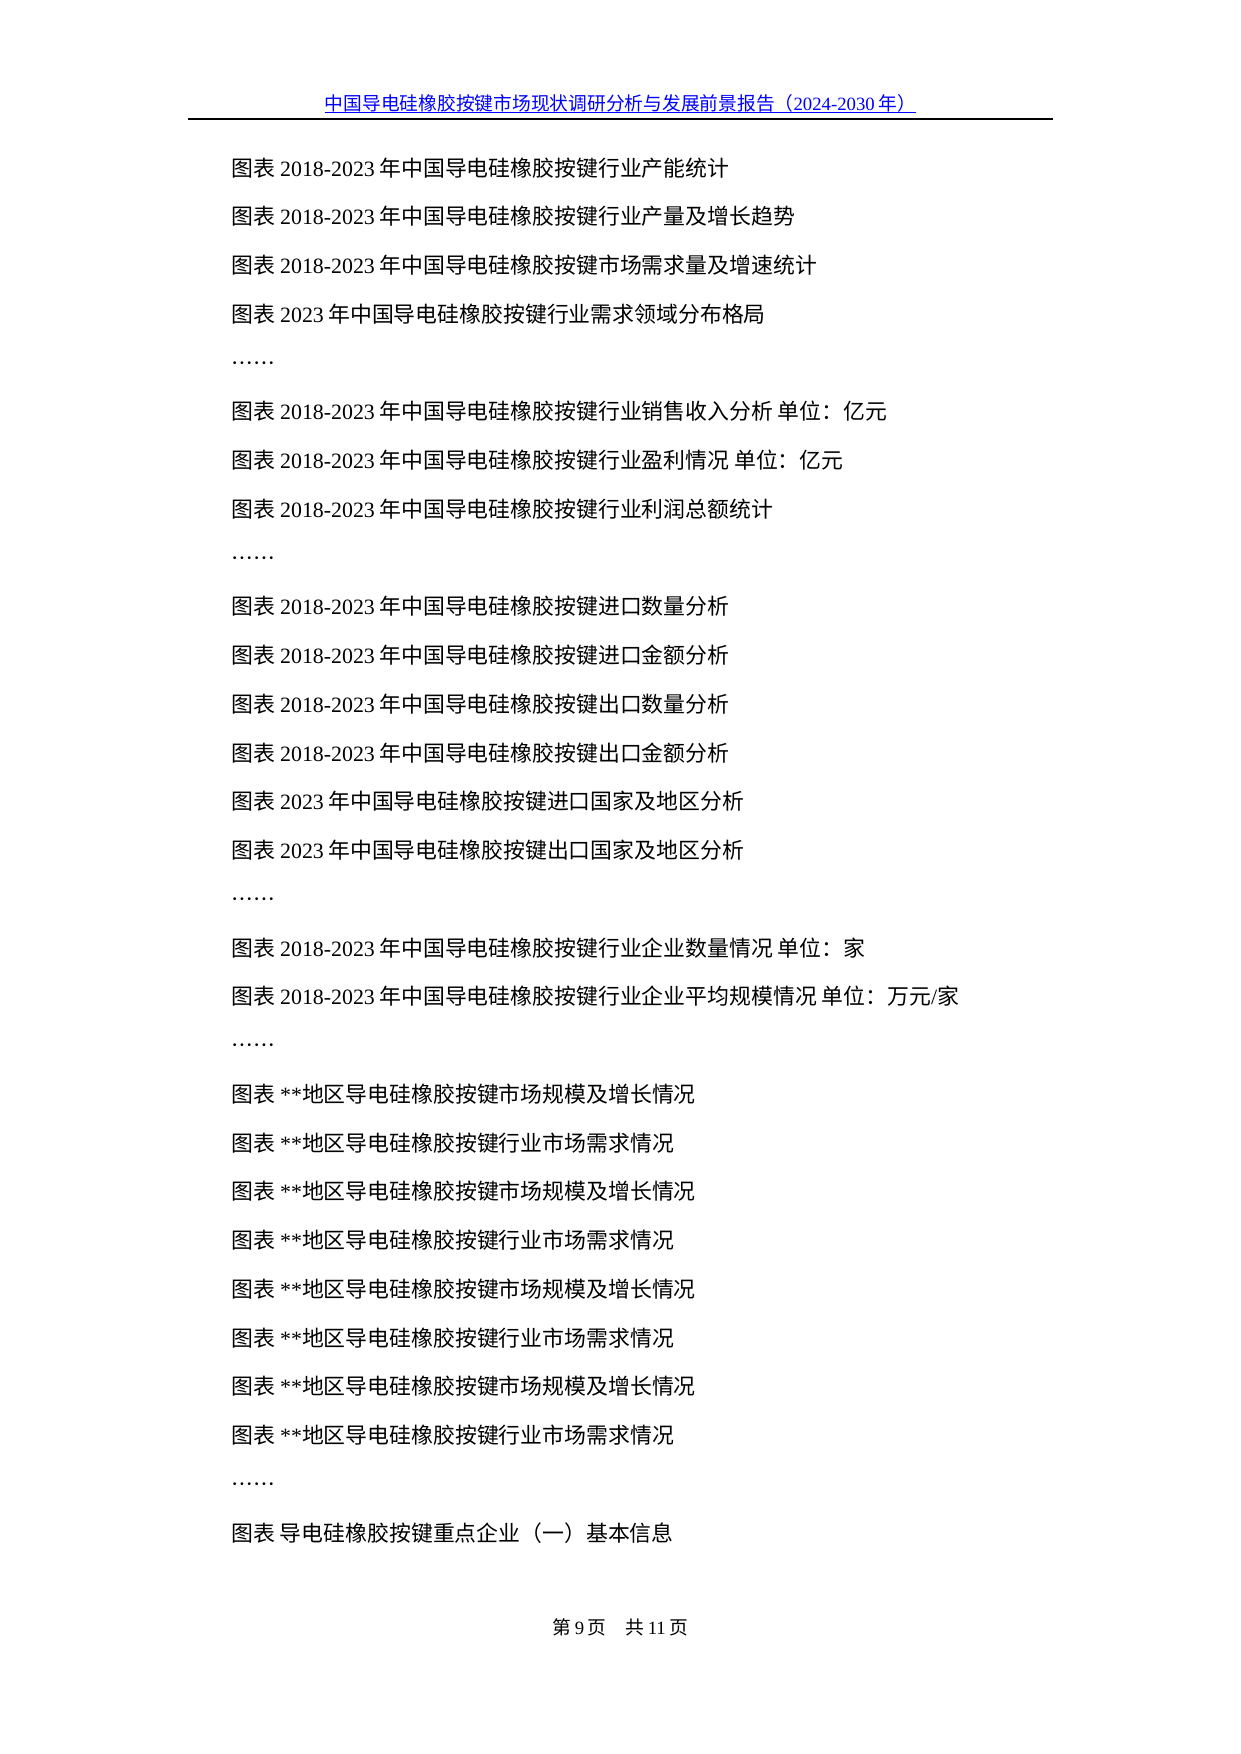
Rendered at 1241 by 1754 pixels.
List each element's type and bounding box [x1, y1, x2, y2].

text [187, 150, 1053, 1548]
